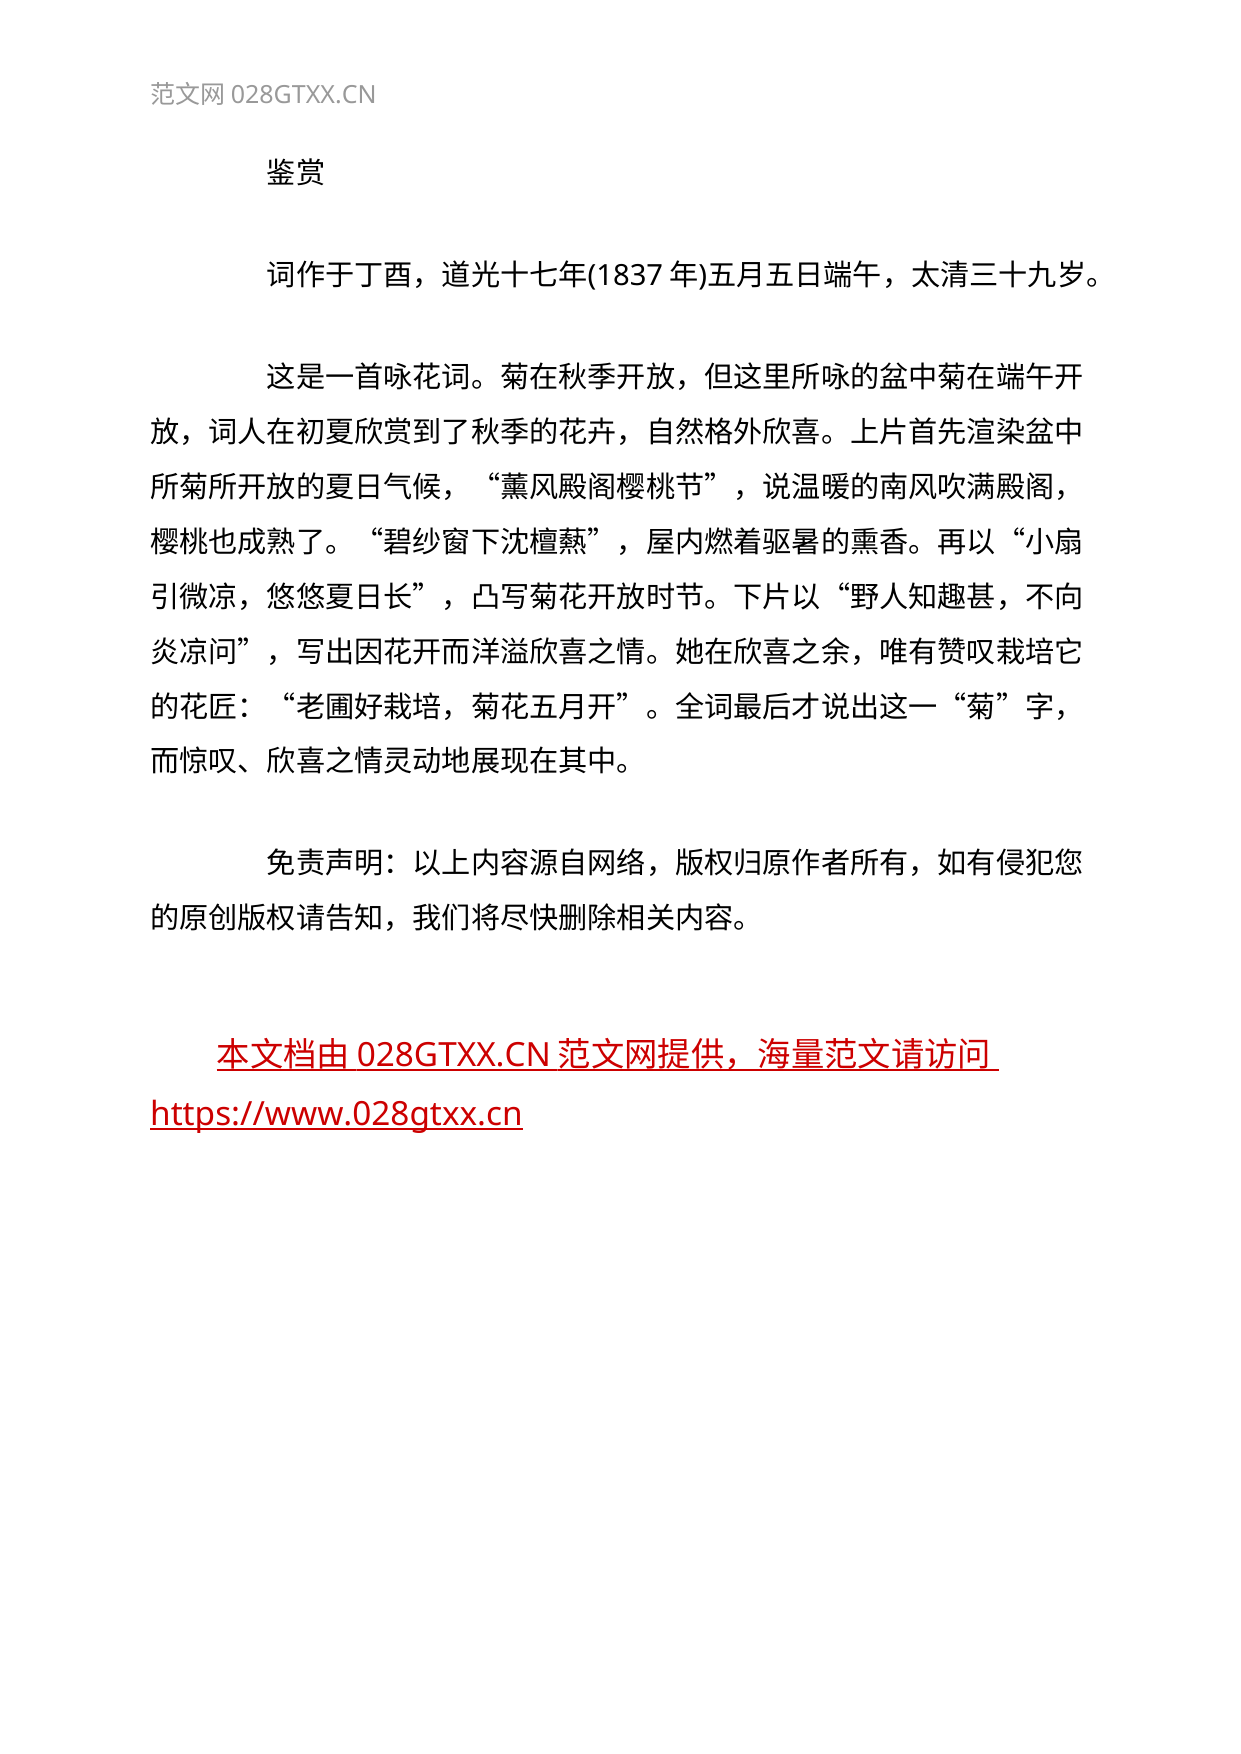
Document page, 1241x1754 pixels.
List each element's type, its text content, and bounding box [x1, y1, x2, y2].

text 鉴赏 [150, 150, 1090, 192]
text 本文档由028GTXX.CN范文网提供，海量范文请访问 https://www.028gtxx.cn [150, 1028, 1090, 1135]
text 免责声明：以上内容源自网络，版权归原作者所有，如有侵犯您的原创版权请告知，我们将尽快删除相关内容。 [150, 840, 1090, 937]
text 词作于丁酉，道光十七年(1837年)五月五日端午，太清三十九岁。 [150, 252, 1090, 294]
text 这是一首咏花词。菊在秋季开放，但这里所咏的盆中菊在端午开放，词人在初夏欣赏到了秋季的花卉，自然格外欣喜。上片首先渲染盆中所菊所开放的夏日气候，“薰风殿阁樱桃节”，说温暖的南风吹满殿阁，樱桃也成熟了。“碧纱窗下沈檀爇”，屋内燃着驱暑的熏香。再以“小扇引微凉，悠悠夏日长”，凸写菊花开放时节。下片以“野人知趣甚，不向炎凉问”，写出因花开而洋溢欣喜之情。她在欣喜之余，唯有赞叹栽培它的花匠：“老圃好栽培，菊花五月开”。全词最后才说出这一“菊”字，而惊叹、欣喜之情灵动地展现在其中。 [150, 354, 1090, 780]
